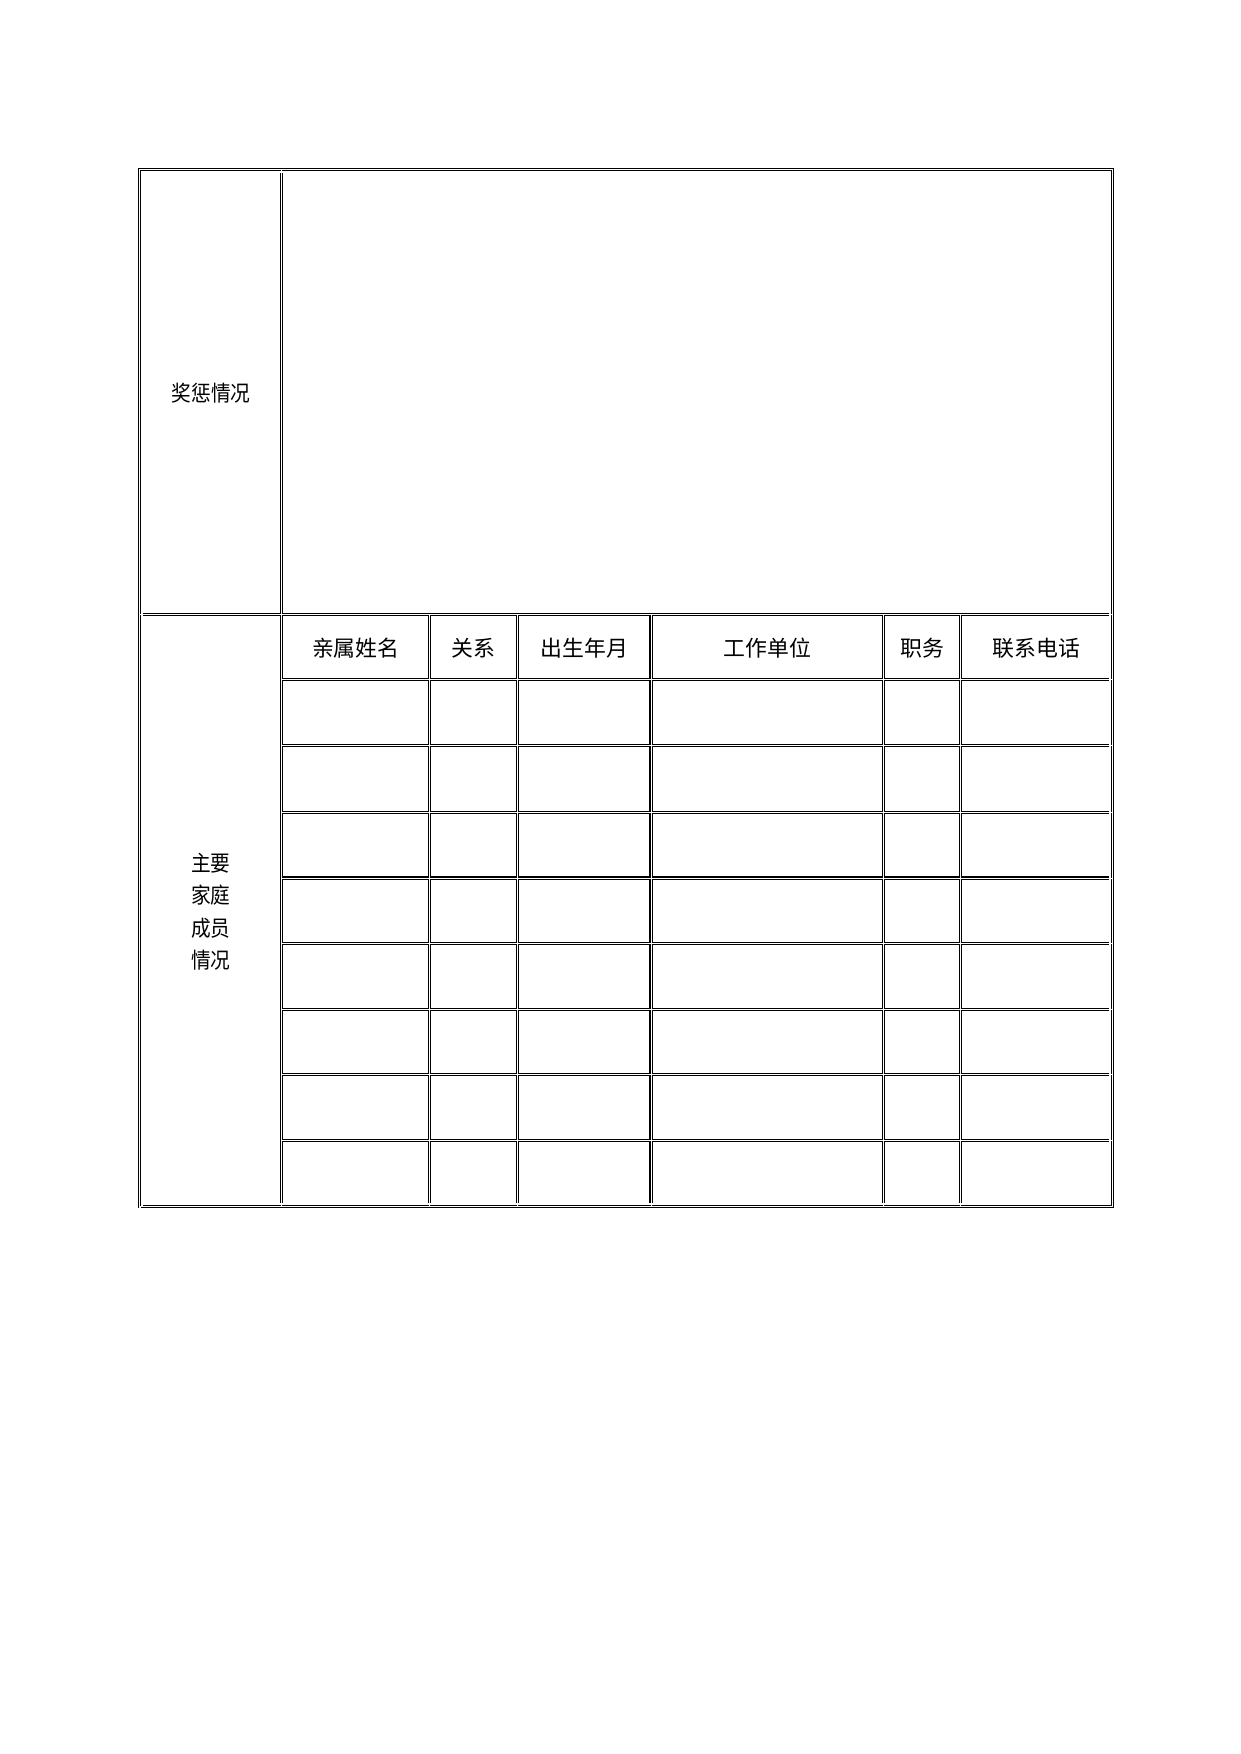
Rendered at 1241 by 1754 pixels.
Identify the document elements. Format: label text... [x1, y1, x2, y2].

table_cell 亲属姓名 [283, 616, 428, 678]
table_cell [653, 747, 882, 811]
table_cell [283, 747, 428, 811]
table_cell [431, 747, 516, 811]
table_cell [431, 1011, 516, 1073]
table_cell [962, 1008, 1111, 1073]
table_cell [519, 814, 649, 876]
table_cell [651, 1142, 883, 1204]
table_cell [519, 880, 649, 942]
table_cell [519, 1076, 649, 1139]
table_cell [283, 681, 428, 744]
table_cell [519, 747, 649, 811]
table_cell [962, 811, 1111, 876]
table_cell [962, 876, 1111, 942]
table_cell [885, 945, 959, 1008]
table_cell [653, 681, 882, 744]
table_cell 奖惩情况 [140, 169, 282, 613]
table_cell [518, 1142, 651, 1204]
table_cell [885, 747, 959, 811]
table_cell [960, 1073, 1112, 1139]
table_cell [653, 1076, 882, 1139]
table_cell [960, 1139, 1112, 1204]
table_cell [519, 945, 649, 1008]
table_cell 联系电话 [962, 613, 1111, 678]
table_cell [282, 171, 1111, 613]
table_cell [960, 744, 1112, 811]
table_cell [283, 880, 428, 942]
table_cell [653, 1011, 882, 1073]
table_cell [653, 814, 882, 876]
table_cell [885, 880, 959, 942]
table_cell 关系 [431, 616, 516, 678]
table_cell [960, 678, 1112, 744]
table_cell 主要 家庭 成员 情况 [141, 613, 282, 1204]
table_cell [885, 814, 959, 876]
table_cell 工作单位 [653, 616, 882, 678]
table_cell [431, 1076, 516, 1139]
table_cell [431, 880, 516, 942]
table_cell [283, 1011, 428, 1073]
table_cell [519, 1011, 649, 1073]
table_cell [431, 945, 516, 1008]
table_cell 出生年月 [519, 616, 649, 678]
table_cell [431, 814, 516, 876]
table_cell [885, 1076, 959, 1139]
table_cell [431, 681, 516, 744]
table_cell [282, 1142, 429, 1204]
table_cell [960, 942, 1112, 1008]
table_cell [283, 814, 428, 876]
table_cell [283, 945, 428, 1008]
table_cell [519, 681, 649, 744]
table_cell [429, 1139, 518, 1204]
table_cell [653, 945, 882, 1008]
table_cell [883, 1142, 960, 1204]
table_cell 职务 [885, 616, 959, 678]
table_cell [885, 681, 959, 744]
table_cell [283, 1076, 428, 1139]
table_cell [885, 1011, 959, 1073]
table_cell [653, 880, 882, 942]
